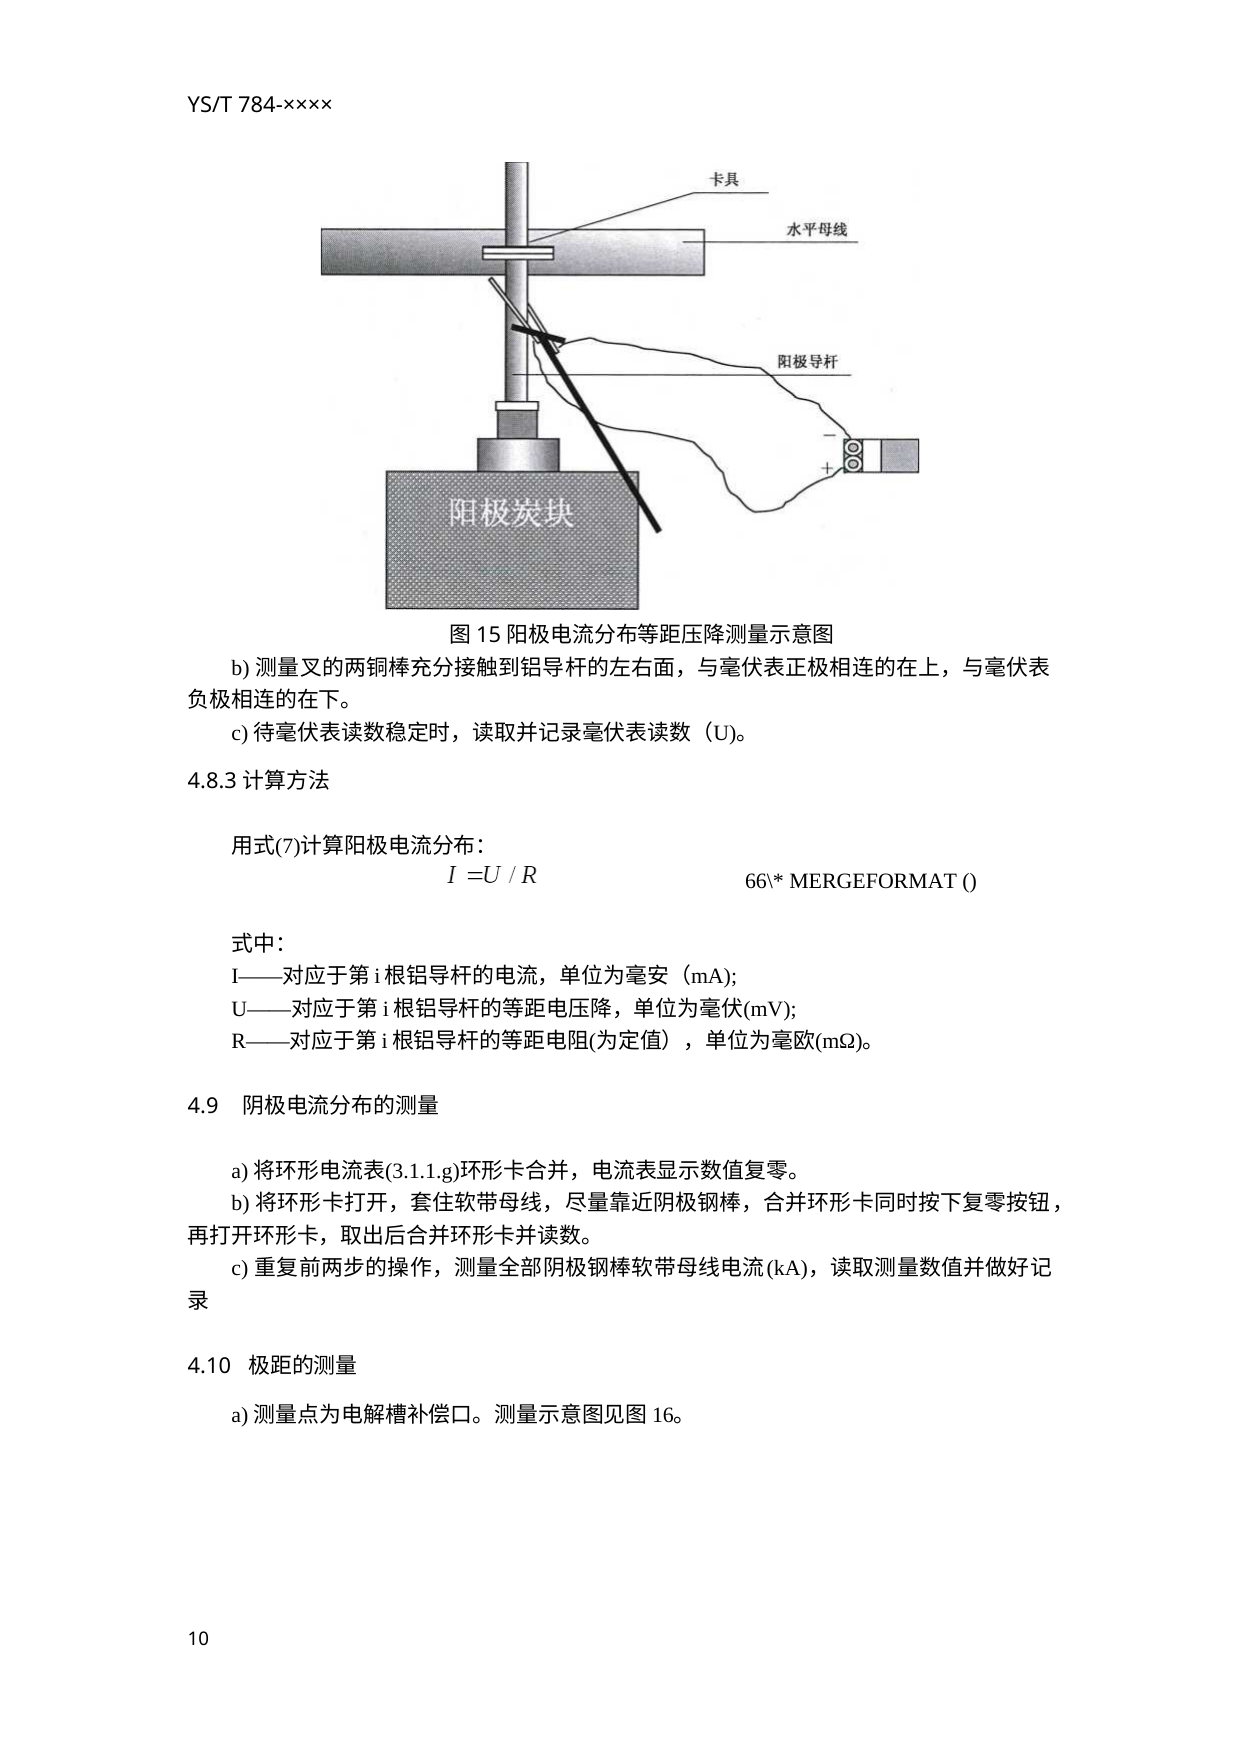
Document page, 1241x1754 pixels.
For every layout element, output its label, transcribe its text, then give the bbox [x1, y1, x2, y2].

text b) 将环形卡打开，套住软带母线，尽量靠近阴极钢棒，合并环形卡同时按下复零按钮，再打开环形卡，取出后合并环形卡并读数。 [187, 1185, 1053, 1250]
text R——对应于第i根铝导杆的等距电阻(为定值），单位为毫欧(mΩ)。 [187, 1023, 1053, 1055]
text a) 测量点为电解槽补偿口。测量示意图见图16。 [187, 1396, 1053, 1429]
list 4.10 极距的测量 [187, 1347, 1053, 1380]
text b) 测量叉的两铜棒充分接触到铝导杆的左右面，与毫伏表正极相连的在上，与毫伏表负极相连的在下。 [187, 649, 1053, 714]
text c) 待毫伏表读数稳定时，读取并记录毫伏表读数（U)。 [187, 714, 1053, 747]
text U——对应于第i根铝导杆的等距电压降，单位为毫伏(mV); [187, 990, 1053, 1023]
list 4.8.3 计算方法 [187, 763, 1053, 796]
text a) 将环形电流表(3.1.1.g)环形卡合并，电流表显示数值复零。 [187, 1152, 1053, 1185]
picture [320, 162, 920, 610]
text 式中： [187, 925, 1053, 958]
text c) 重复前两步的操作，测量全部阴极钢棒软带母线电流(kA)，读取测量数值并做好记录 [187, 1250, 1053, 1315]
text I——对应于第i根铝导杆的电流，单位为毫安（mA); [187, 958, 1053, 990]
text 用式(7)计算阳极电流分布： [187, 828, 1053, 860]
list 阴极电流分布的测量 [187, 1088, 1053, 1120]
text 图15 阳极电流分布等距压降测量示意图 [187, 617, 1053, 649]
